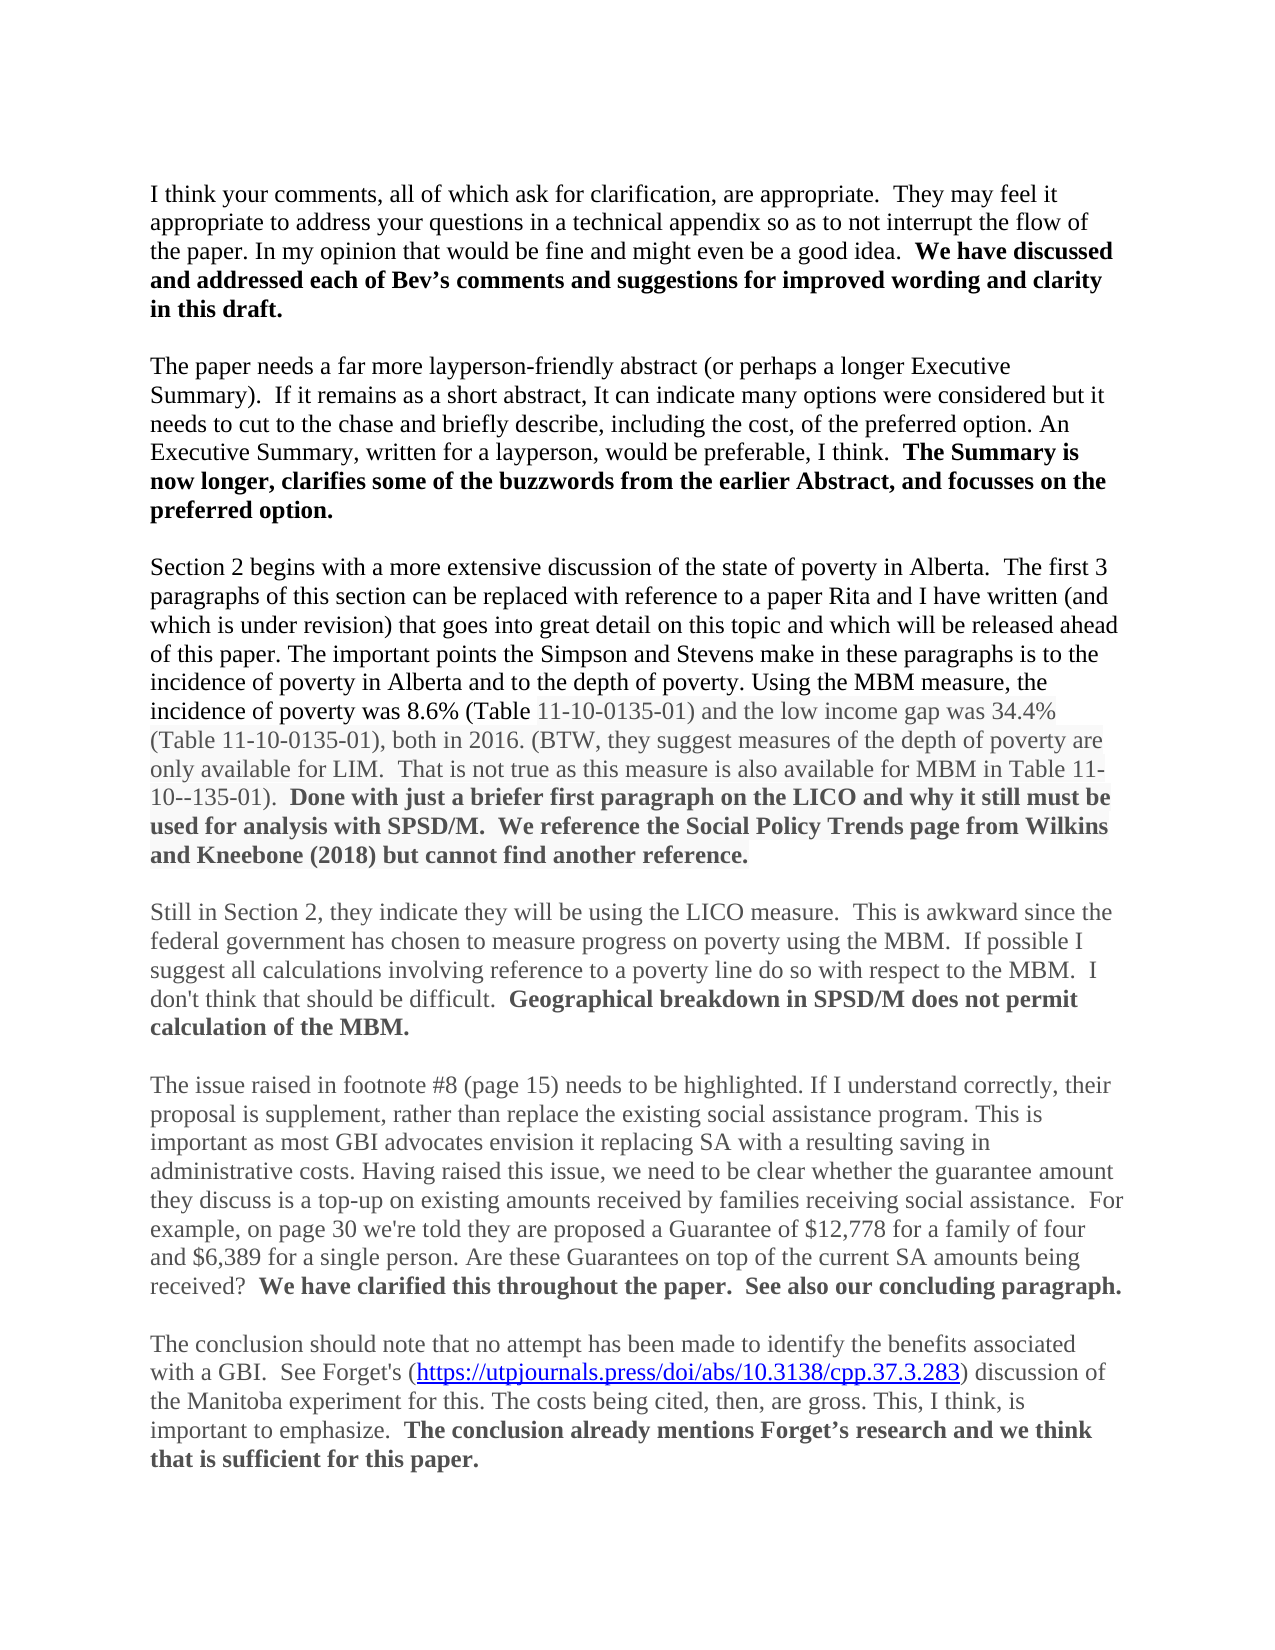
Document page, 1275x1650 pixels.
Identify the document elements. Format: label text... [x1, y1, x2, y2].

text Still in Section 2, they indicate they will be using the LICO measure. This is awkward since the federal government has chosen to measure progress on poverty using the MBM. If possible I suggest all calculations involving reference to a poverty line do so with respect to the MBM. I don't think that should be difficult. Geographical breakdown in SPSD/M does not permit calculation of the MBM. [150, 897, 1125, 1041]
text The issue raised in footnote #8 (page 15) needs to be highlighted. If I understand correctly, their proposal is supplement, rather than replace the existing social assistance program. This is important as most GBI advocates envision it replacing SA with a resulting saving in administrative costs. Having raised this issue, we need to be clear whether the guarantee amount they discuss is a top-up on existing amounts received by families receiving social assistance. For example, on page 30 we're told they are proposed a Guarantee of $12,778 for a family of four and $6,389 for a single person. Are these Guarantees on top of the current SA amounts being received? We have clarified this throughout the paper. See also our concluding paragraph. [150, 1070, 1125, 1300]
text Section 2 begins with a more extensive discussion of the state of poverty in Alberta. The first 3 paragraphs of this section can be replaced with reference to a paper Rita and I have written (and which is under revision) that goes into great detail on this topic and which will be released ahead of this paper. The important points the Simpson and Stevens make in these paragraphs is to the incidence of poverty in Alberta and to the depth of poverty. Using the MBM measure, the incidence of poverty was 8.6% (Table 11-10-0135-01) and the low income gap was 34.4% (Table 11-10-0135-01), both in 2016. (BTW, they suggest measures of the depth of poverty are only available for LIM. That is not true as this measure is also available for MBM in Table 11-10--135-01). Done with just a briefer first paragraph on the LICO and why it still must be used for analysis with SPSD/M. We reference the Social Policy Trends page from Wilkins and Kneebone (2018) but cannot find another reference. [150, 552, 1125, 869]
text I think your comments, all of which ask for clarification, are appropriate. They may feel it appropriate to address your questions in a technical appendix so as to not interrupt the flow of the paper. In my opinion that would be fine and might even be a good idea. We have discussed and addressed each of Bev’s comments and suggestions for improved wording and clarity in this draft. [150, 179, 1125, 322]
text The conclusion should note that no attempt has been made to identify the benefits associated with a GBI. See Forget's (https://utpjournals.press/doi/abs/10.3138/cpp.37.3.283) discussion of the Manitoba experiment for this. The costs being cited, then, are gross. This, I think, is important to emphasize. The conclusion already mentions Forget’s research and we think that is sufficient for this paper. [150, 1329, 1125, 1472]
text The paper needs a far more layperson-friendly abstract (or perhaps a longer Executive Summary). If it remains as a short abstract, It can indicate many options were considered but it needs to cut to the chase and briefly describe, including the cost, of the preferred option. An Executive Summary, written for a layperson, would be preferable, I think. The Summary is now longer, clarifies some of the buzzwords from the earlier Abstract, and focusses on the preferred option. [150, 351, 1125, 524]
